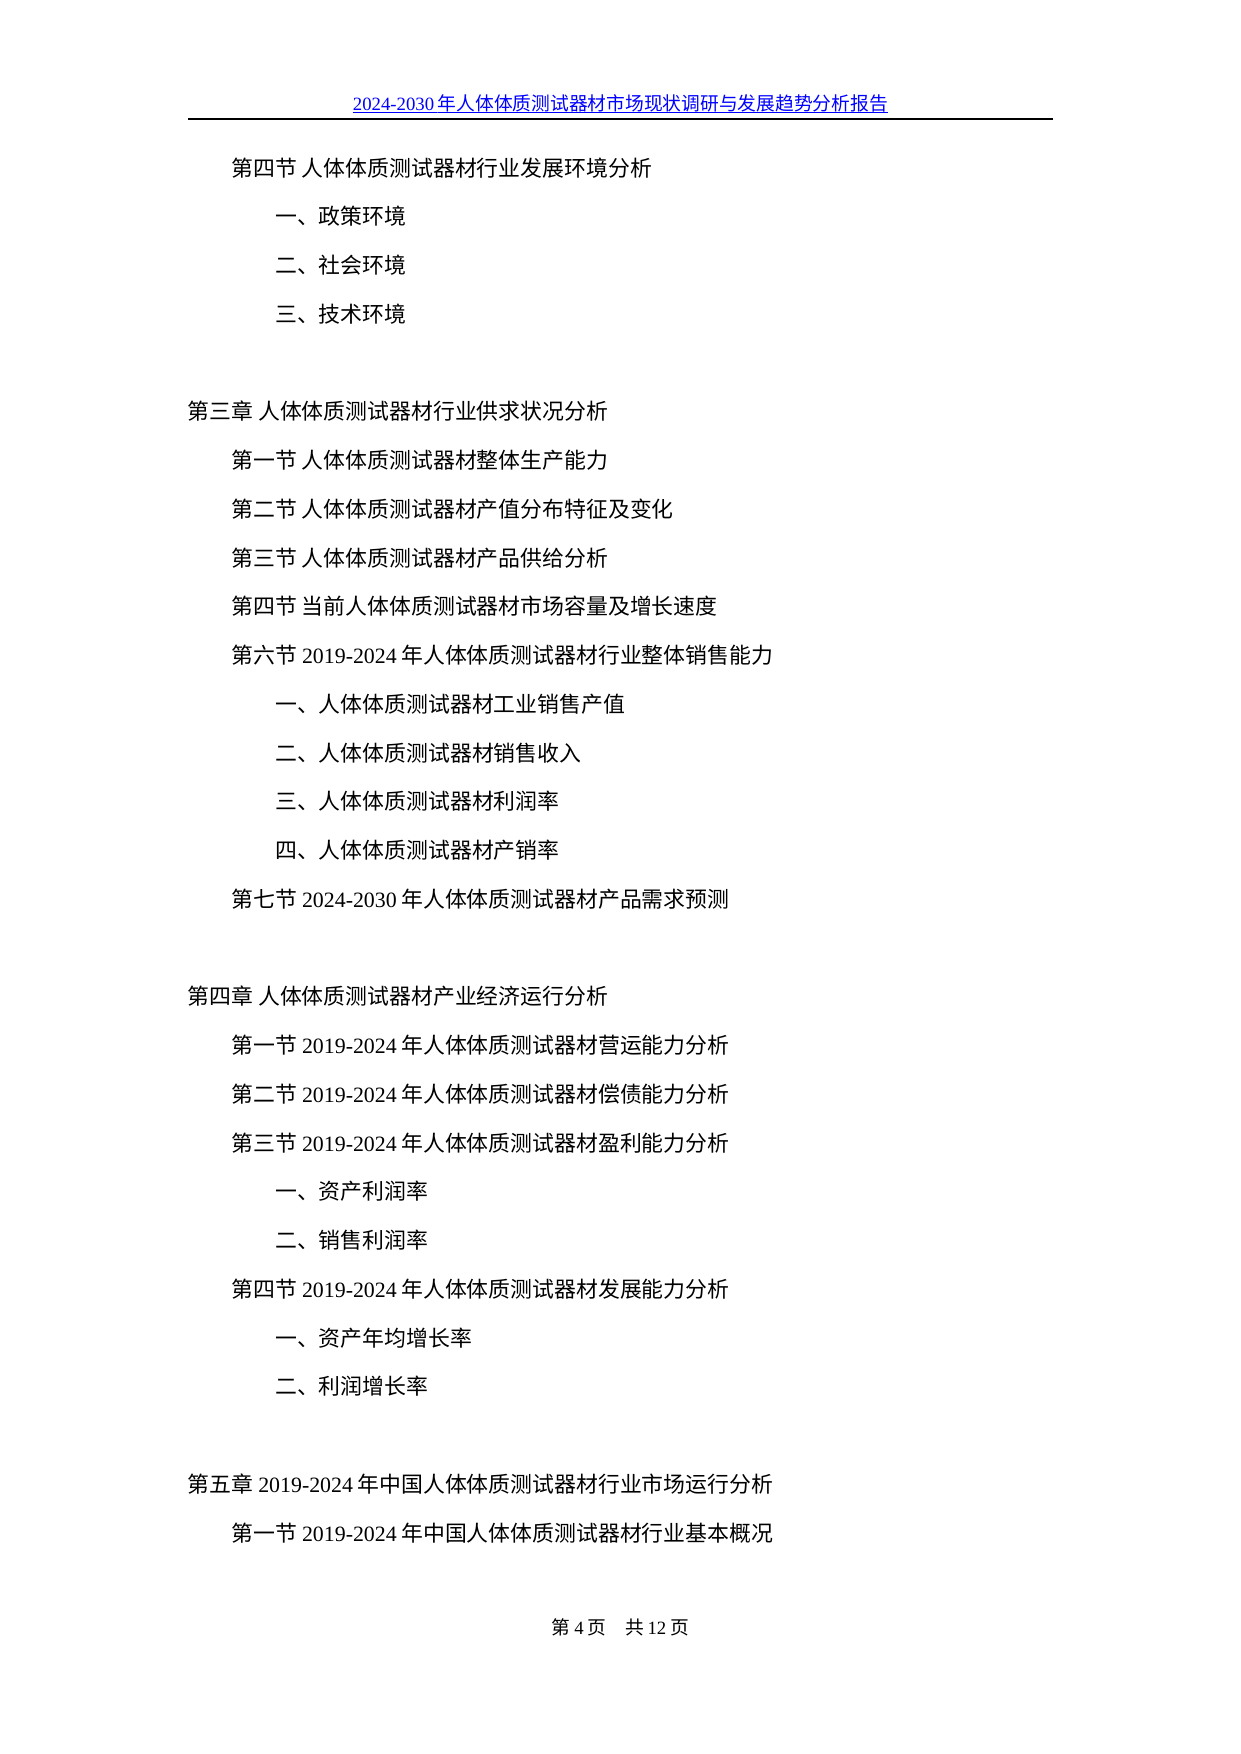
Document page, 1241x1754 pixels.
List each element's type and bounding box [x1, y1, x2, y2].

text [187, 150, 1053, 1548]
